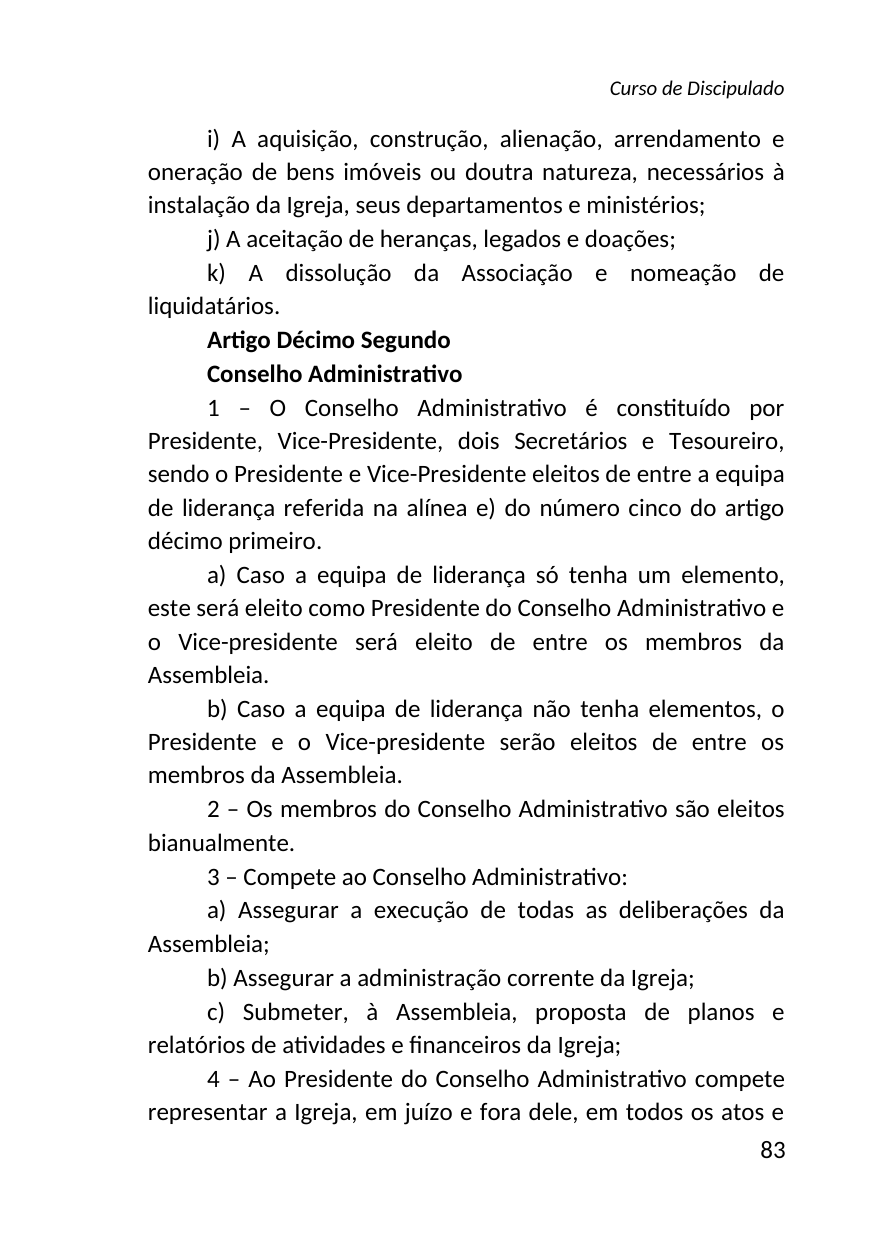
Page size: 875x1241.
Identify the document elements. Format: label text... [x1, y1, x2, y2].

text b) Caso a equipa de liderança não tenha elementos, o Presidente e o Vice-presidente serão eleitos de entre os membros da Assembleia. [148, 690, 785, 790]
text a) Caso a equipa de liderança só tenha um elemento, este será eleito como Presidente do Conselho Administrativo e o Vice-presidente será eleito de entre os membros da Assembleia. [148, 556, 785, 690]
text 2 – Os membros do Conselho Administrativo são eleitos bianualmente. [148, 791, 785, 857]
text b) Assegurar a administração corrente da Igreja; [148, 959, 785, 992]
text Artigo Décimo Segundo [148, 321, 785, 355]
text a) Assegurar a execução de todas as deliberações da Assembleia; [148, 892, 785, 958]
text k) A dissolução da Associação e nomeação de liquidatários. [148, 254, 785, 321]
text c) Submeter, à Assembleia, proposta de planos e relatórios de atividades e financeiros da Igreja; [148, 993, 785, 1059]
text j) A aceitação de heranças, legados e doações; [148, 220, 785, 254]
text 3 – Compete ao Conselho Administrativo: [148, 858, 785, 891]
text Conselho Administrativo [148, 355, 785, 389]
text i) A aquisição, construção, alienação, arrendamento e oneração de bens imóveis ou doutra natureza, necessários à instalação da Igreja, seus departamentos e ministérios; [148, 120, 785, 220]
text 1 – O Conselho Administrativo é constituído por Presidente, Vice-Presidente, dois Secretários e Tesoureiro, sendo o Presidente e Vice-Presidente eleitos de entre a equipa de liderança referida na alínea e) do número cinco do artigo décimo primeiro. [148, 389, 785, 556]
